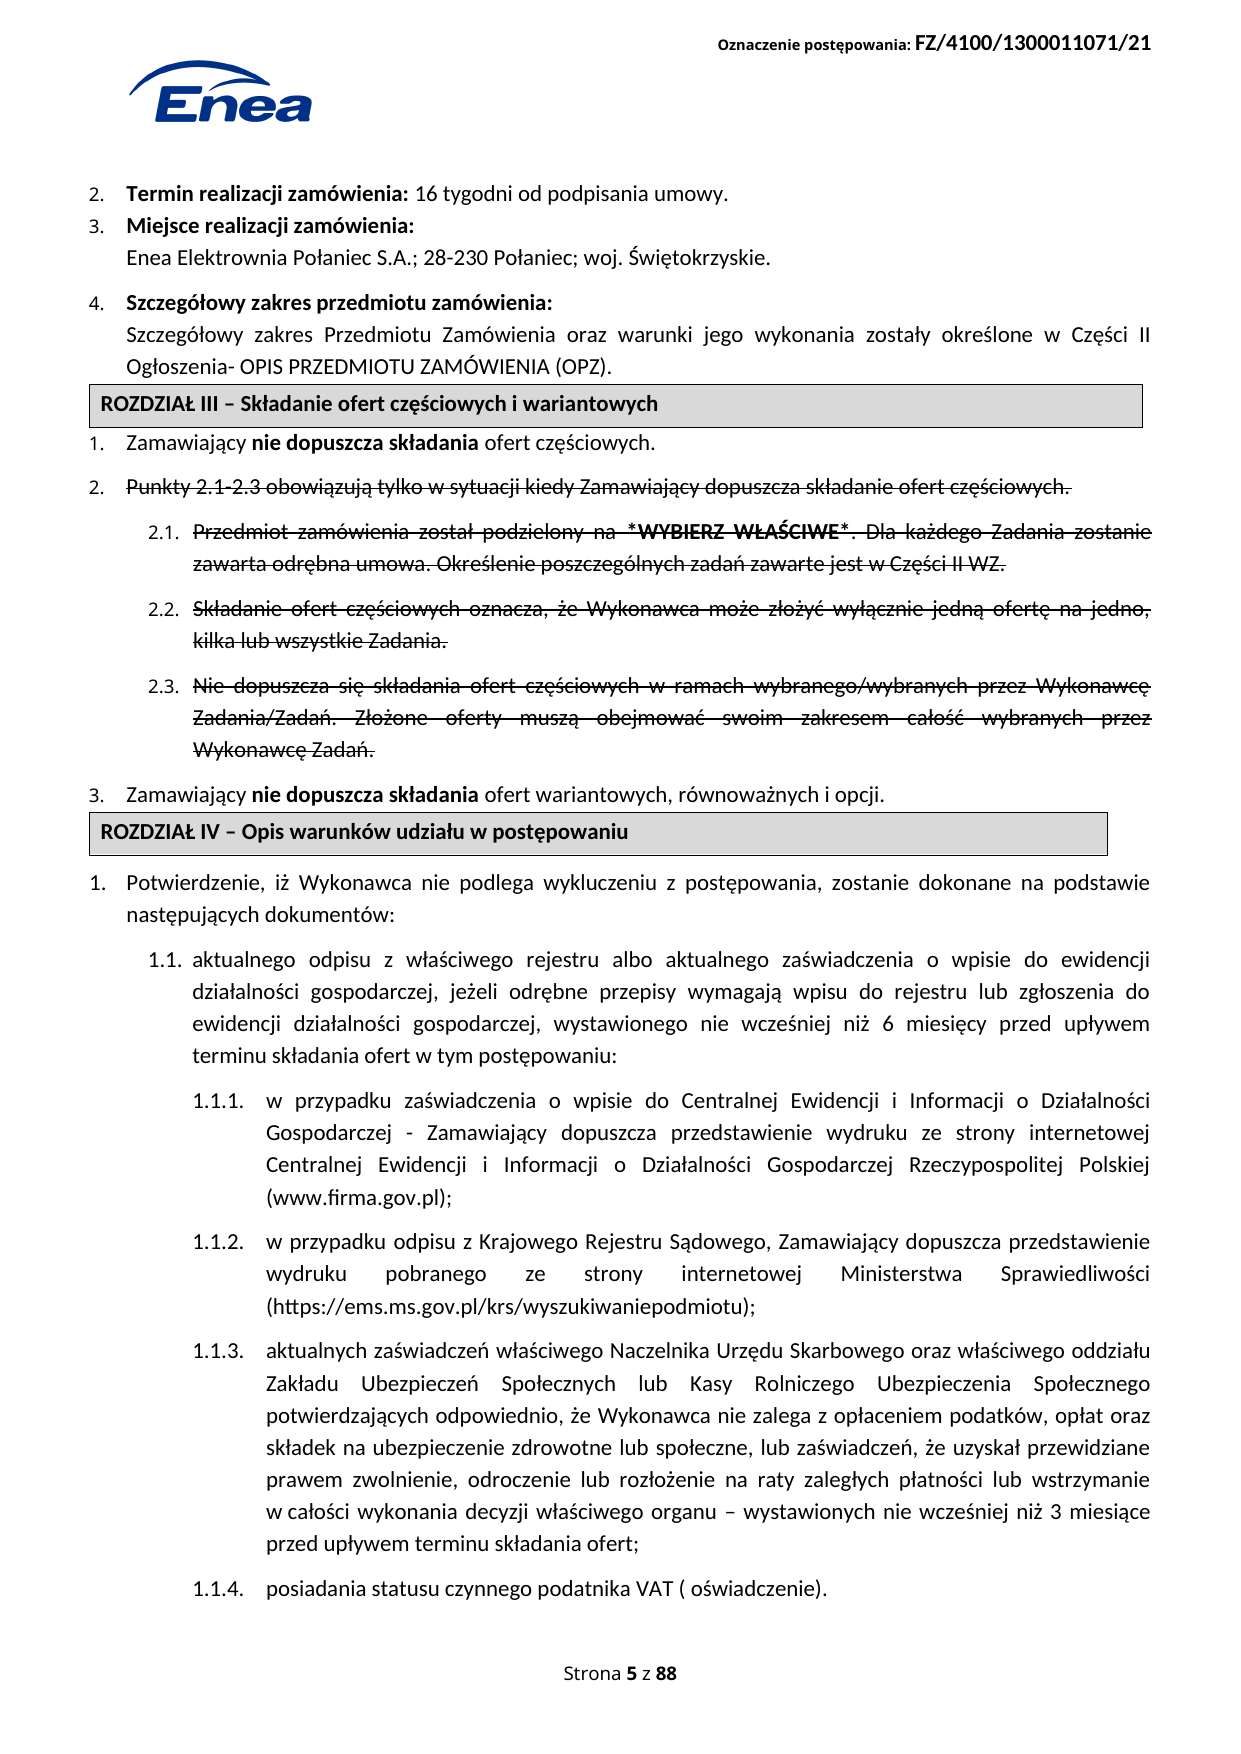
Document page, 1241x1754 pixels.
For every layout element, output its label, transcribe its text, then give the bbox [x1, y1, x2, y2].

list w przypadku zaświadczenia o wpisie do Centralnej Ewidencji i Informacji o Działalności Gospodarczej - Zamawiający dopuszcza przedstawienie wydruku ze strony internetowej Centralnej Ewidencji i Informacji o Działalności Gospodarczej Rzeczypospolitej Polskiej (www.firma.gov.pl); [192, 1086, 1152, 1211]
list Szczegółowy zakres przedmiotu zamówienia: [89, 288, 1152, 316]
list aktualnych zaświadczeń właściwego Naczelnika Urzędu Skarbowego oraz właściwego oddziału Zakładu Ubezpieczeń Społecznych lub Kasy Rolniczego Ubezpieczenia Społecznego potwierdzających odpowiednio, że Wykonawca nie zalega z opłaceniem podatków, opłat oraz składek na ubezpieczenie zdrowotne lub społeczne, lub zaświadczeń, że uzyskał przewidziane prawem zwolnienie, odroczenie lub rozłożenie na raty zaległych płatności lub wstrzymanie w całości wykonania decyzji właściwego organu – wystawionych nie wcześniej niż 3 miesiące przed upływem terminu składania ofert; [192, 1336, 1152, 1558]
text Enea Elektrownia Połaniec S.A.; 28-230 Połaniec; woj. Świętokrzyskie. [126, 243, 1152, 271]
list Miejsce realizacji zamówienia: [89, 211, 1152, 239]
list aktualnego odpisu z właściwego rejestru albo aktualnego zaświadczenia o wpisie do ewidencji działalności gospodarczej, jeżeli odrębne przepisy wymagają wpisu do rejestru lub zgłoszenia do ewidencji działalności gospodarczej, wystawionego nie wcześniej niż 6 miesięcy przed upływem terminu składania ofert w tym postępowaniu: [148, 945, 1152, 1069]
text Szczegółowy zakres Przedmiotu Zamówienia oraz warunki jego wykonania zostały określone w Części II Ogłoszenia- OPIS PRZEDMIOTU ZAMÓWIENIA (OPZ). [126, 320, 1152, 380]
list w przypadku odpisu z Krajowego Rejestru Sądowego, Zamawiający dopuszcza przedstawienie wydruku pobranego ze strony internetowej Ministerstwa Sprawiedliwości (https://ems.ms.gov.pl/krs/wyszukiwaniepodmiotu); [192, 1227, 1152, 1320]
list Potwierdzenie, iż Wykonawca nie podlega wykluczeniu z postępowania, zostanie dokonane na podstawie następujących dokumentów: [89, 868, 1152, 928]
list Składanie ofert częściowych oznacza, że Wykonawca może złożyć wyłącznie jedną ofertę na jedno, kilka lub wszystkie Zadania. [148, 594, 1152, 654]
list Zamawiający ofert wariantowych, równoważnych i opcji. [89, 780, 1152, 808]
picture [117, 50, 324, 124]
list Punkty 2.1-2.3 obowiązują tylko w sytuacji kiedy Zamawiający dopuszcza składanie ofert częściowych. [89, 472, 1152, 500]
list Przedmiot zamówienia został podzielony na . Dla każdego Zadania zostanie zawarta odrębna umowa. Określenie poszczególnych zadań zawarte jest w Części II WZ. [148, 517, 1152, 577]
list Zamawiający ofert częściowych. [89, 428, 1152, 456]
list Nie dopuszcza się składania ofert częściowych w ramach wybranego/wybranych przez Wykonawcę Zadania/Zadań. Złożone oferty muszą obejmować swoim zakresem całość wybranych przez Wykonawcę Zadań. [148, 671, 1152, 763]
list Termin realizacji zamówienia: 16 tygodni od podpisania umowy. [89, 179, 1152, 207]
list posiadania statusu czynnego podatnika VAT ( oświadczenie). [192, 1574, 1152, 1602]
table_header ROZDZIAŁ III – Składanie ofert częściowych i wariantowych [90, 385, 1142, 427]
table_header ROZDZIAŁ IV – Opis warunków udziału w postępowaniu [90, 813, 1107, 854]
